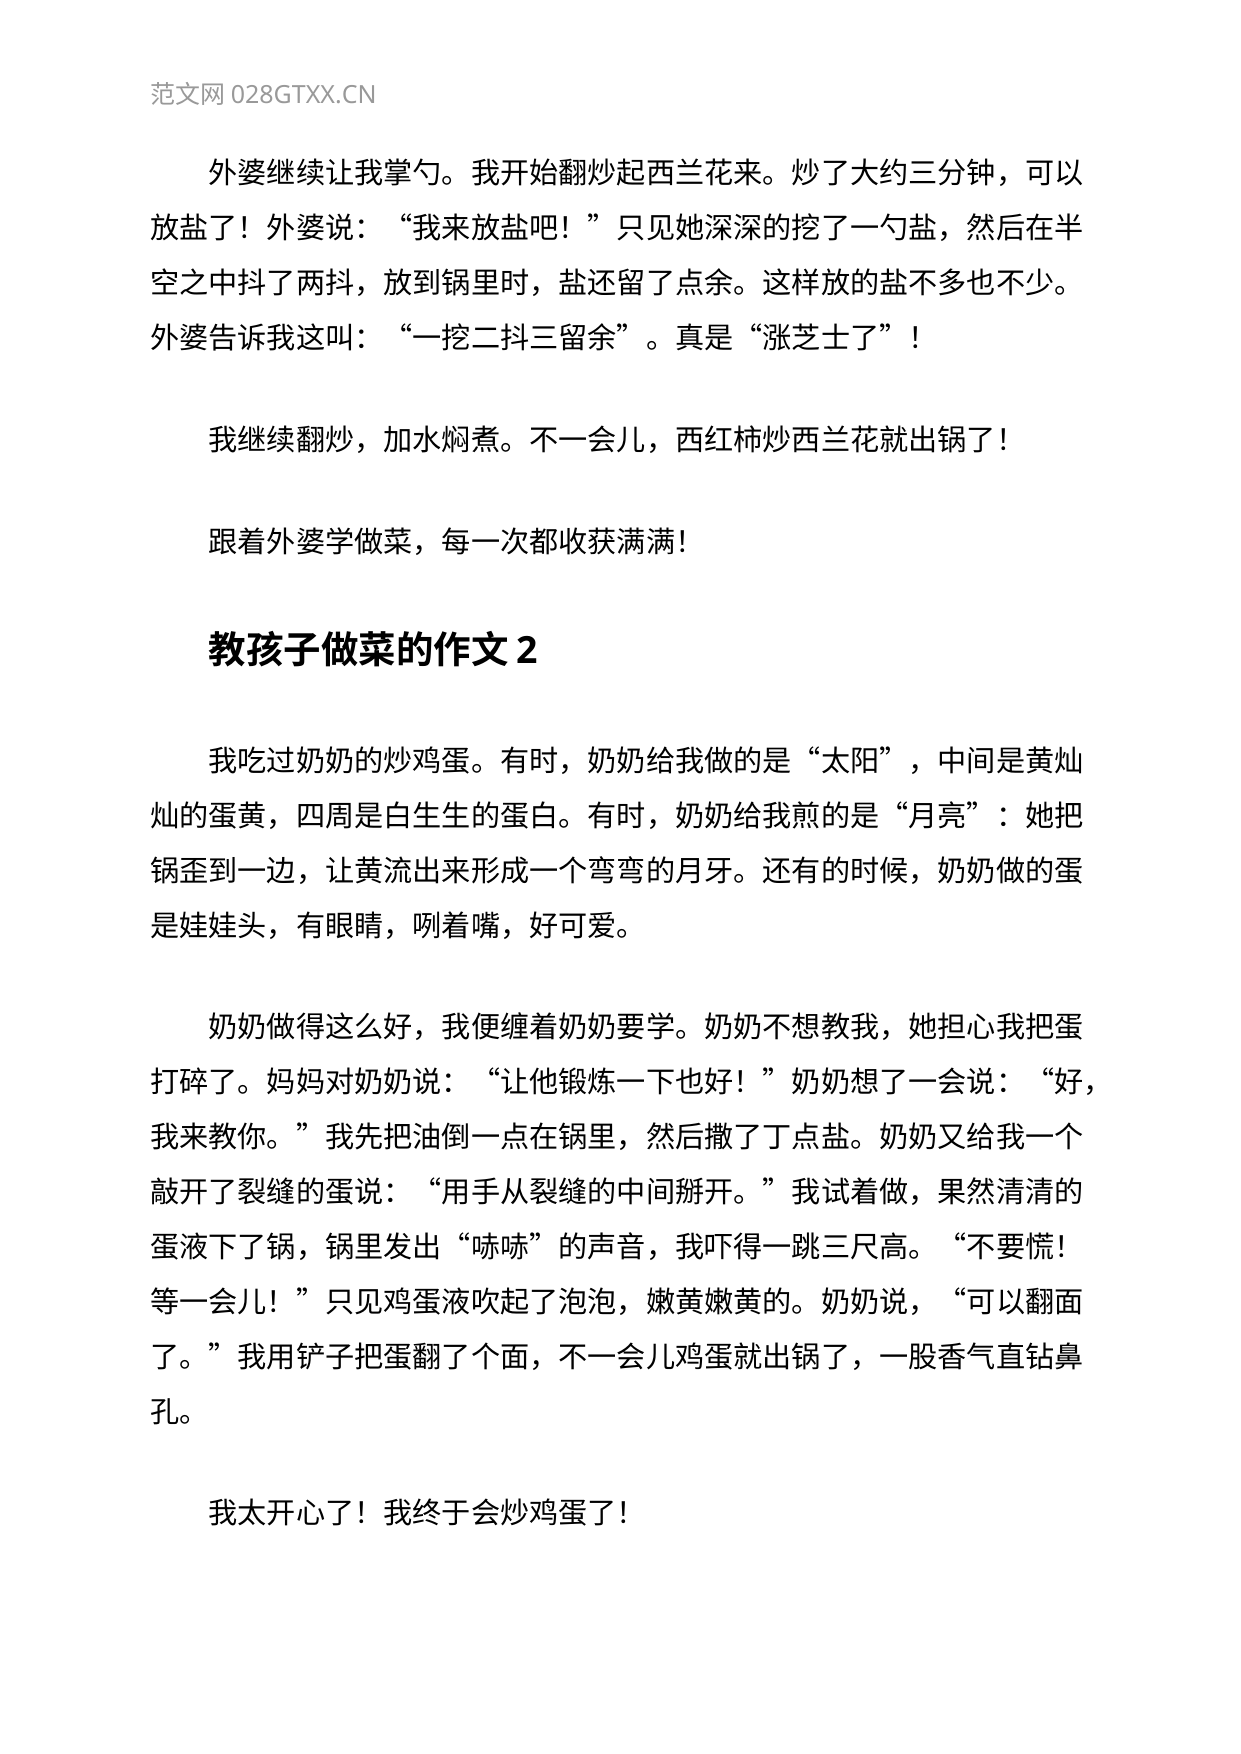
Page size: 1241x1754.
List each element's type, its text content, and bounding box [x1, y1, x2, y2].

text 奶奶做得这么好，我便缠着奶奶要学。奶奶不想教我，她担心我把蛋打碎了。妈妈对奶奶说：“让他锻炼一下也好！”奶奶想了一会说：“好，我来教你。”我先把油倒一点在锅里，然后撒了丁点盐。奶奶又给我一个敲开了裂缝的蛋说：“用手从裂缝的中间掰开。”我试着做，果然清清的蛋液下了锅，锅里发出“哧哧”的声音，我吓得一跳三尺高。“不要慌！等一会儿！”只见鸡蛋液吹起了泡泡，嫩黄嫩黄的。奶奶说，“可以翻面了。”我用铲子把蛋翻了个面，不一会儿鸡蛋就出锅了，一股香气直钻鼻孔。 [150, 1004, 1090, 1431]
text 跟着外婆学做菜，每一次都收获满满！ [150, 518, 1090, 561]
text 我吃过奶奶的炒鸡蛋。有时，奶奶给我做的是“太阳”，中间是黄灿灿的蛋黄，四周是白生生的蛋白。有时，奶奶给我煎的是“月亮”：她把锅歪到一边，让黄流出来形成一个弯弯的月牙。还有的时候，奶奶做的蛋是娃娃头，有眼睛，咧着嘴，好可爱。 [150, 738, 1090, 944]
text 我太开心了！我终于会炒鸡蛋了！ [150, 1490, 1090, 1532]
text 我继续翻炒，加水焖煮。不一会儿，西红柿炒西兰花就出锅了！ [150, 416, 1090, 459]
text 外婆继续让我掌勺。我开始翻炒起西兰花来。炒了大约三分钟，可以放盐了！外婆说：“我来放盐吧！”只见她深深的挖了一勺盐，然后在半空之中抖了两抖，放到锅里时，盐还留了点余。这样放的盐不多也不少。外婆告诉我这叫：“一挖二抖三留余”。真是“涨芝士了”！ [150, 150, 1090, 357]
text 教孩子做菜的作文2 [150, 620, 1090, 674]
